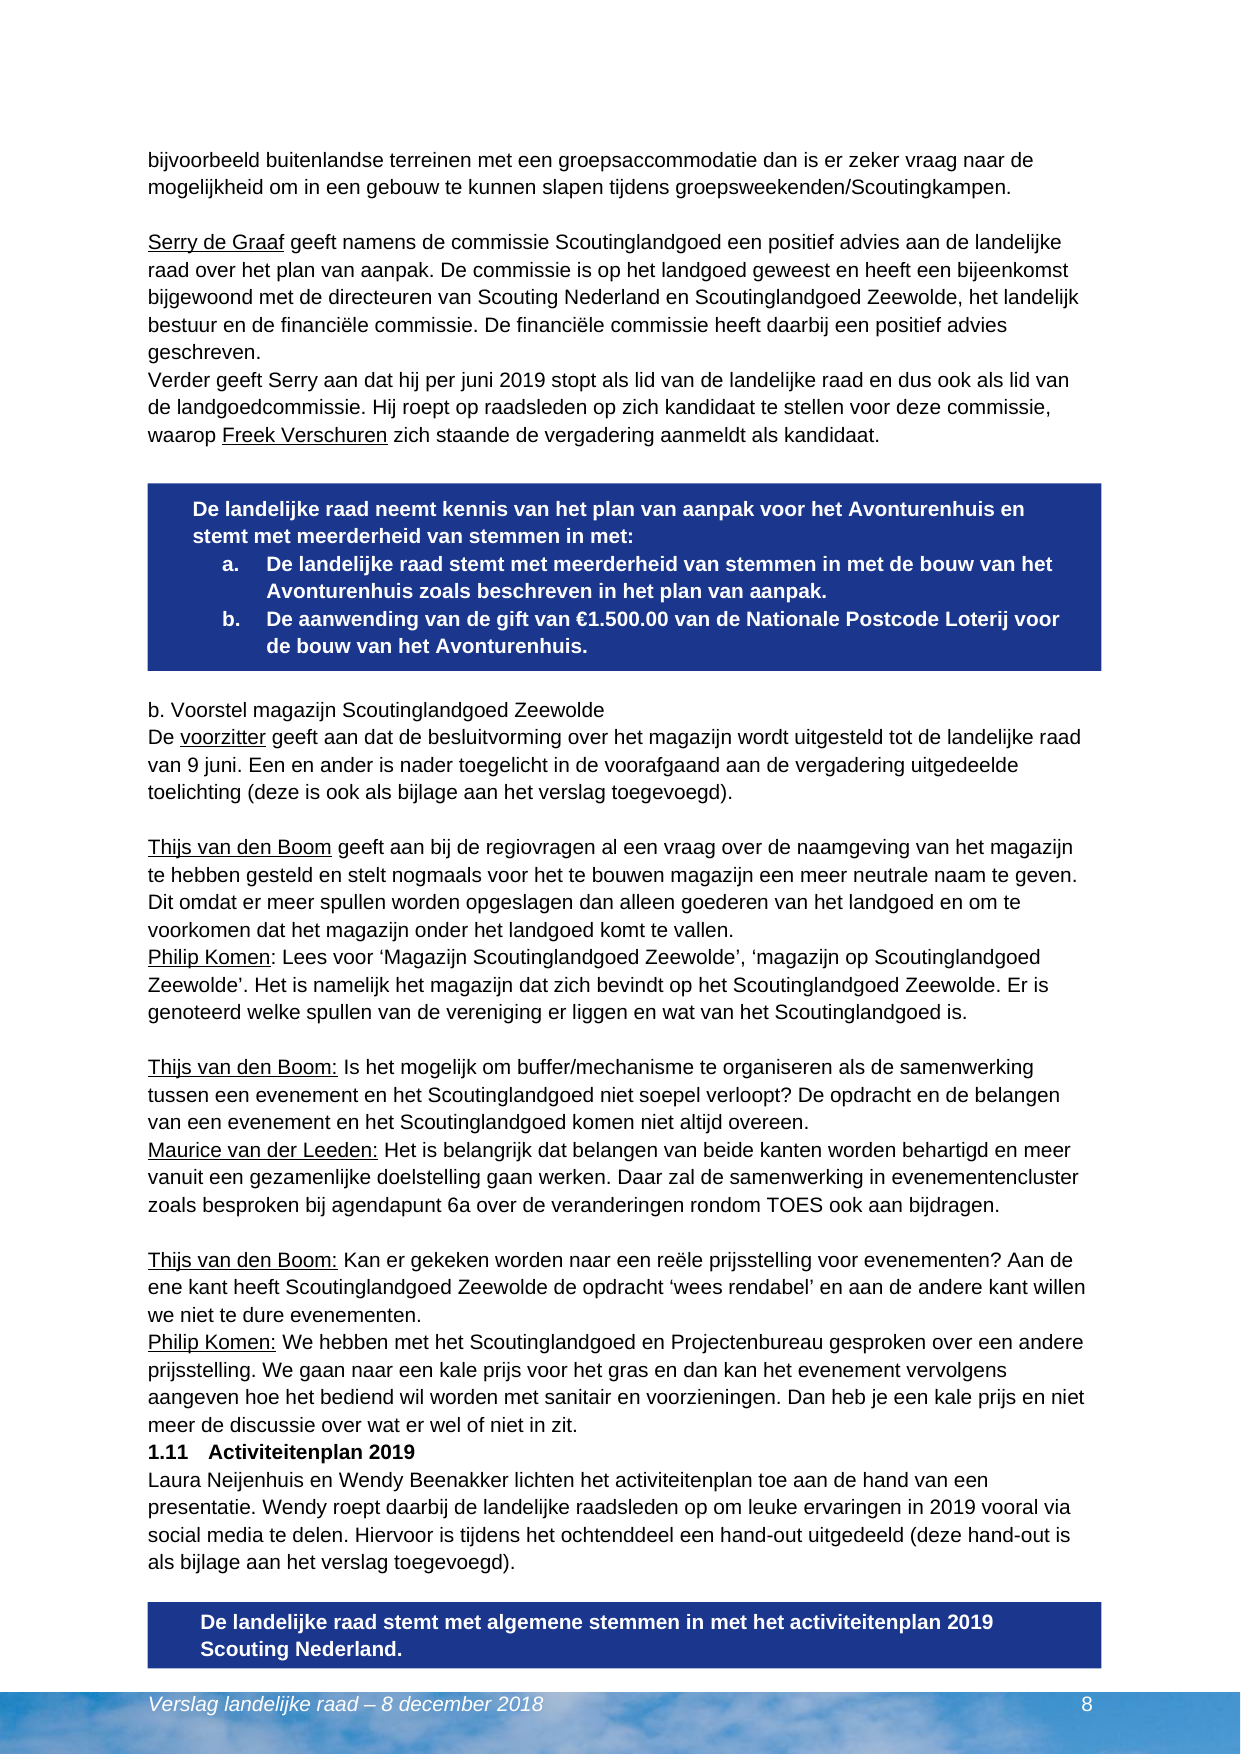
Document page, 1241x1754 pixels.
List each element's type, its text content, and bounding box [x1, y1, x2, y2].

text Thijs van den Boom: Kan er gekeken worden naar een reële prijsstelling voor evenementen? Aan de ene kant heeft Scoutinglandgoed Zeewolde de opdracht ‘wees rendabel’ en aan de andere kant willen we niet te dure evenementen. [148, 1248, 1092, 1327]
subtitle Activiteitenplan 2019 [148, 1440, 1092, 1464]
text Thijs van den Boom: Is het mogelijk om buffer/mechanisme te organiseren als de samenwerking tussen een evenement en het Scoutinglandgoed niet soepel verloopt? De opdracht en de belangen van een evenement en het Scoutinglandgoed komen niet altijd overeen. [148, 1055, 1092, 1134]
text Verder geeft Serry aan dat hij per juni 2019 stopt als lid van de landelijke raad en dus ook als lid van de landgoedcommissie. Hij roept op raadsleden op zich kandidaat te stellen voor deze commissie, waarop Freek Verschuren zich staande de vergadering aanmeldt als kandidaat. [148, 368, 1092, 447]
text Laura Neijenhuis en Wendy Beenakker lichten het activiteitenplan toe aan de hand van een presentatie. Wendy roept daarbij de landelijke raadsleden op om leuke ervaringen in 2019 vooral via social media te delen. Hiervoor is tijdens het ochtenddeel een hand-out uitgedeeld (deze hand-out is als bijlage aan het verslag toegevoegd). [148, 1468, 1092, 1574]
text b. Voorstel magazijn Scoutinglandgoed Zeewolde [148, 698, 1092, 722]
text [148, 148, 1092, 199]
text Thijs van den Boom geeft aan bij de regiovragen al een vraag over de naamgeving van het magazijn te hebben gesteld en stelt nogmaals voor het te bouwen magazijn een meer neutrale naam te geven. Dit omdat er meer spullen worden opgeslagen dan alleen goederen van het landgoed en om te voorkomen dat het magazijn onder het landgoed komt te vallen. [148, 835, 1092, 942]
text Serry de Graaf geeft namens de commissie Scoutinglandgoed een positief advies aan de landelijke raad over het plan van aanpak. De commissie is op het landgoed geweest en heeft een bijeenkomst bijgewoond met de directeuren van Scouting Nederland en Scoutinglandgoed Zeewolde, het landelijk bestuur en de financiële commissie. De financiële commissie heeft daarbij een positief advies geschreven. [148, 230, 1092, 364]
text Philip Komen: We hebben met het Scoutinglandgoed en Projectenbureau gesproken over een andere prijsstelling. We gaan naar een kale prijs voor het gras en dan kan het evenement vervolgens aangeven hoe het bediend wil worden met sanitair en voorzieningen. Dan heb je een kale prijs en niet meer de discussie over wat er wel of niet in zit. [148, 1330, 1092, 1437]
text Philip Komen: Lees voor ‘Magazijn Scoutinglandgoed Zeewolde’, ‘magazijn op Scoutinglandgoed Zeewolde’. Het is namelijk het magazijn dat zich bevindt op het Scoutinglandgoed Zeewolde. Er is genoteerd welke spullen van de vereniging er liggen en wat van het Scoutinglandgoed is. [148, 945, 1092, 1024]
text Maurice van der Leeden: Het is belangrijk dat belangen van beide kanten worden behartigd en meer vanuit een gezamenlijke doelstelling gaan werken. Daar zal de samenwerking in evenementencluster zoals besproken bij agendapunt 6a over de veranderingen rondom TOES ook aan bijdragen. [148, 1138, 1092, 1217]
text De voorzitter geeft aan dat de besluitvorming over het magazijn wordt uitgesteld tot de landelijke raad van 9 juni. Een en ander is nader toegelicht in de voorafgaand aan de vergadering uitgedeelde toelichting (deze is ook als bijlage aan het verslag toegevoegd). [148, 725, 1092, 804]
picture [0, 1692, 1241, 1754]
